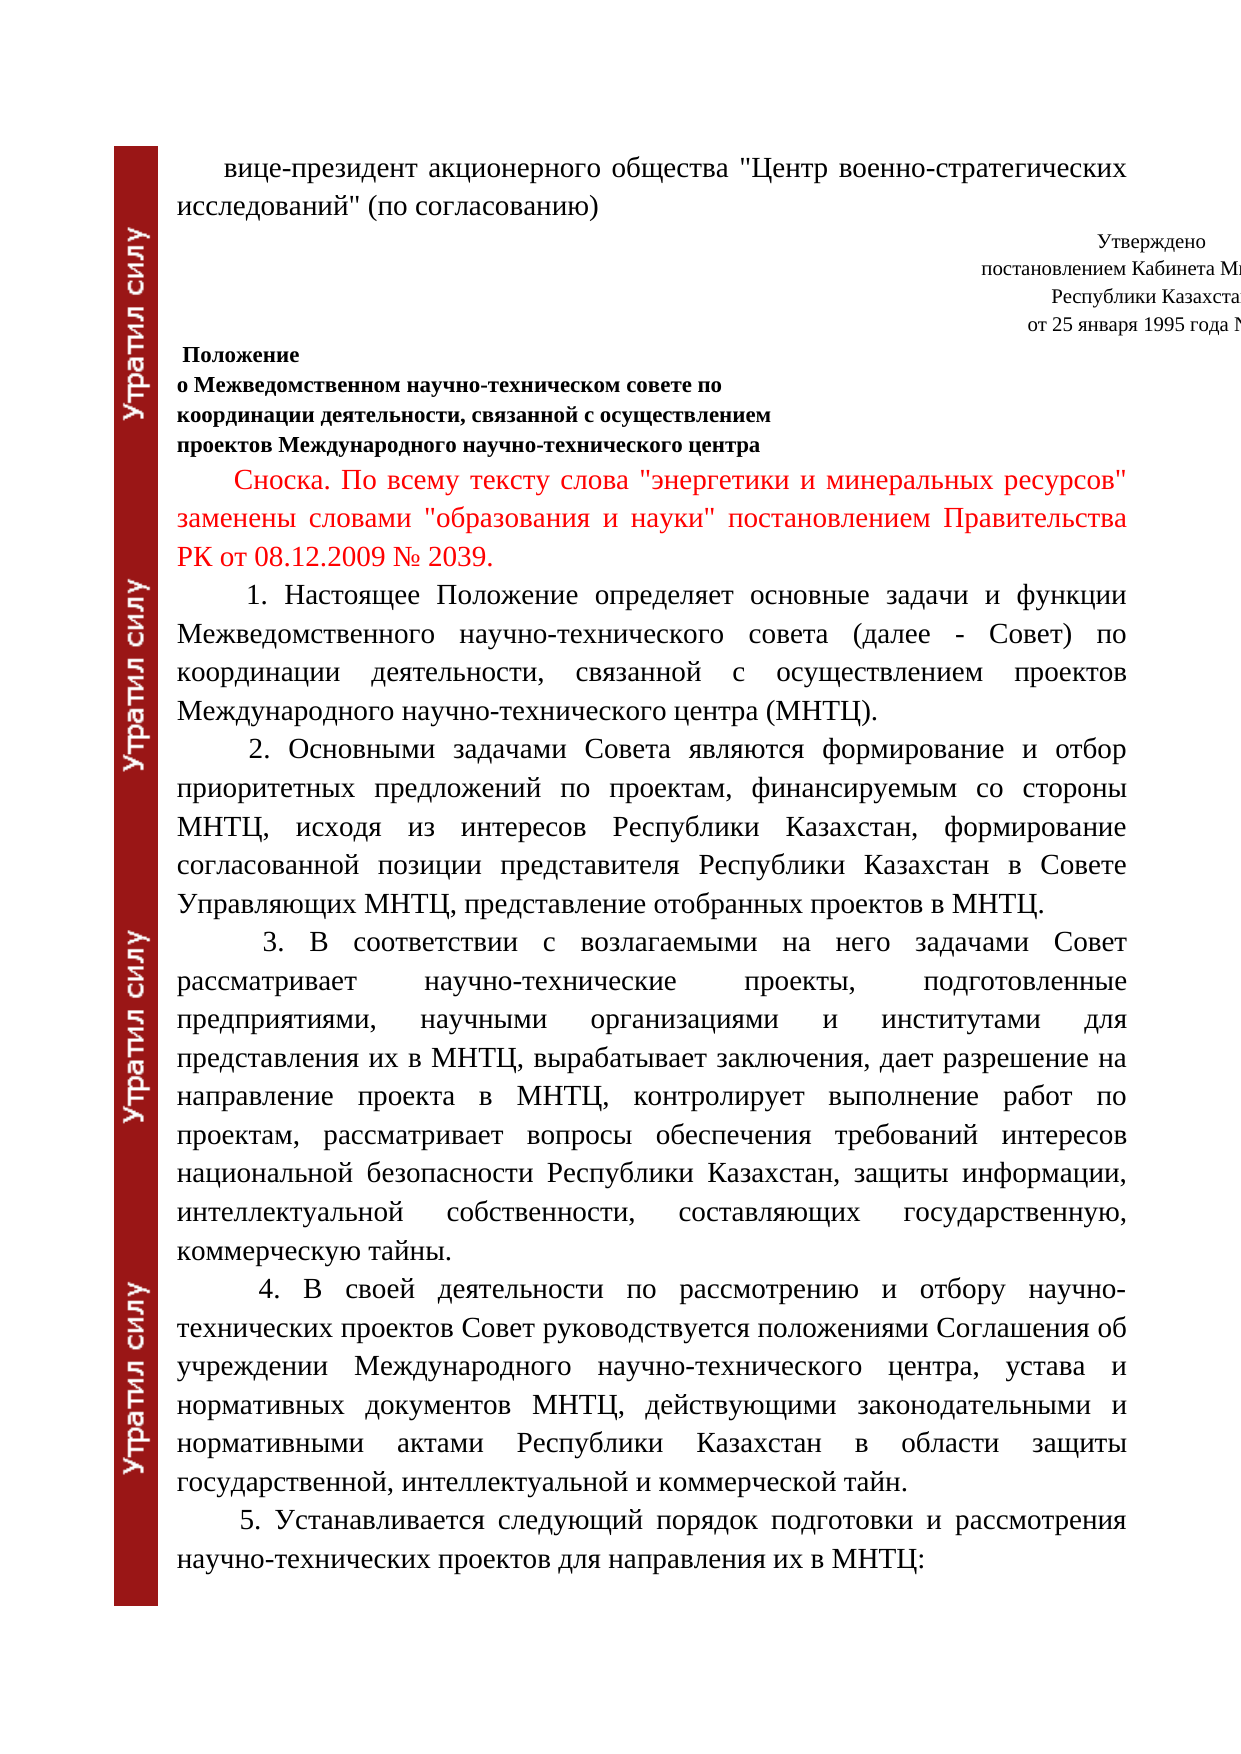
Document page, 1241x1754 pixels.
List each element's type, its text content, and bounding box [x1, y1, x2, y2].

picture [114, 727, 158, 732]
table_header [101, 227, 912, 341]
text 4. В своей деятельности по рассмотрению и отбору научно-технических проектов Совет руководствуется положениями Соглашения об учреждении Международного научно-технического центра, устава и нормативных документов МНТЦ, действующими законодательными и нормативными актами Республики Казахстан в области защиты государственной, интеллектуальной и коммерческой тайн. [112, 1271, 1128, 1497]
text Положение о Межведомственном научно-техническом совете по координации деятельности, связанной с осуществлением проектов Международного научно-технического центра [112, 341, 1128, 458]
picture [114, 919, 158, 924]
picture [114, 222, 158, 227]
picture [114, 572, 158, 577]
text 3. В соответствии с возлагаемыми на него задачами Совет рассматривает научно-технические проекты, подготовленные предприятиями, научными организациями и институтами для представления их в МНТЦ, вырабатывает заключения, дает разрешение на направление проекта в МНТЦ, контролирует выполнение работ по проектам, рассматривает вопросы обеспечения требований интересов национальной безопасности Республики Казахстан, защиты информации, интеллектуальной собственности, составляющих государственную, коммерческую тайны. [112, 924, 1128, 1266]
picture [114, 458, 158, 462]
text 5. Устанавливается следующий порядок подготовки и рассмотрения научно-технических проектов для направления их в МНТЦ: [112, 1502, 1128, 1574]
text вице-президент акционерного общества "Центр военно-стратегических исследований" (по согласованию) [112, 150, 1128, 222]
picture [114, 1266, 158, 1271]
picture [114, 1497, 158, 1502]
table_header Утверждено постановлением Кабинета Министров Республики Казахстан от 25 января 1995 года N 90 [912, 227, 1240, 341]
text 1. Настоящее Положение определяет основные задачи и функции Межведомственного научно-технического совета (далее - Совет) по координации деятельности, связанной с осуществлением проектов Международного научно-технического центра (МНТЦ). [112, 577, 1128, 727]
picture [114, 146, 158, 150]
picture [114, 1574, 158, 1606]
text 2. Основными задачами Совета являются формирование и отбор приоритетных предложений по проектам, финансируемым со стороны МНТЦ, исходя из интересов Республики Казахстан, формирование согласованной позиции представителя Республики Казахстан в Совете Управляющих МНТЦ, представление отобранных проектов в МНТЦ. [112, 732, 1128, 919]
text Сноска. По всему тексту слова "энергетики и минеральных ресурсов" заменены словами "образования и науки" постановлением Правительства РК от 08.12.2009 № 2039. [112, 462, 1128, 572]
